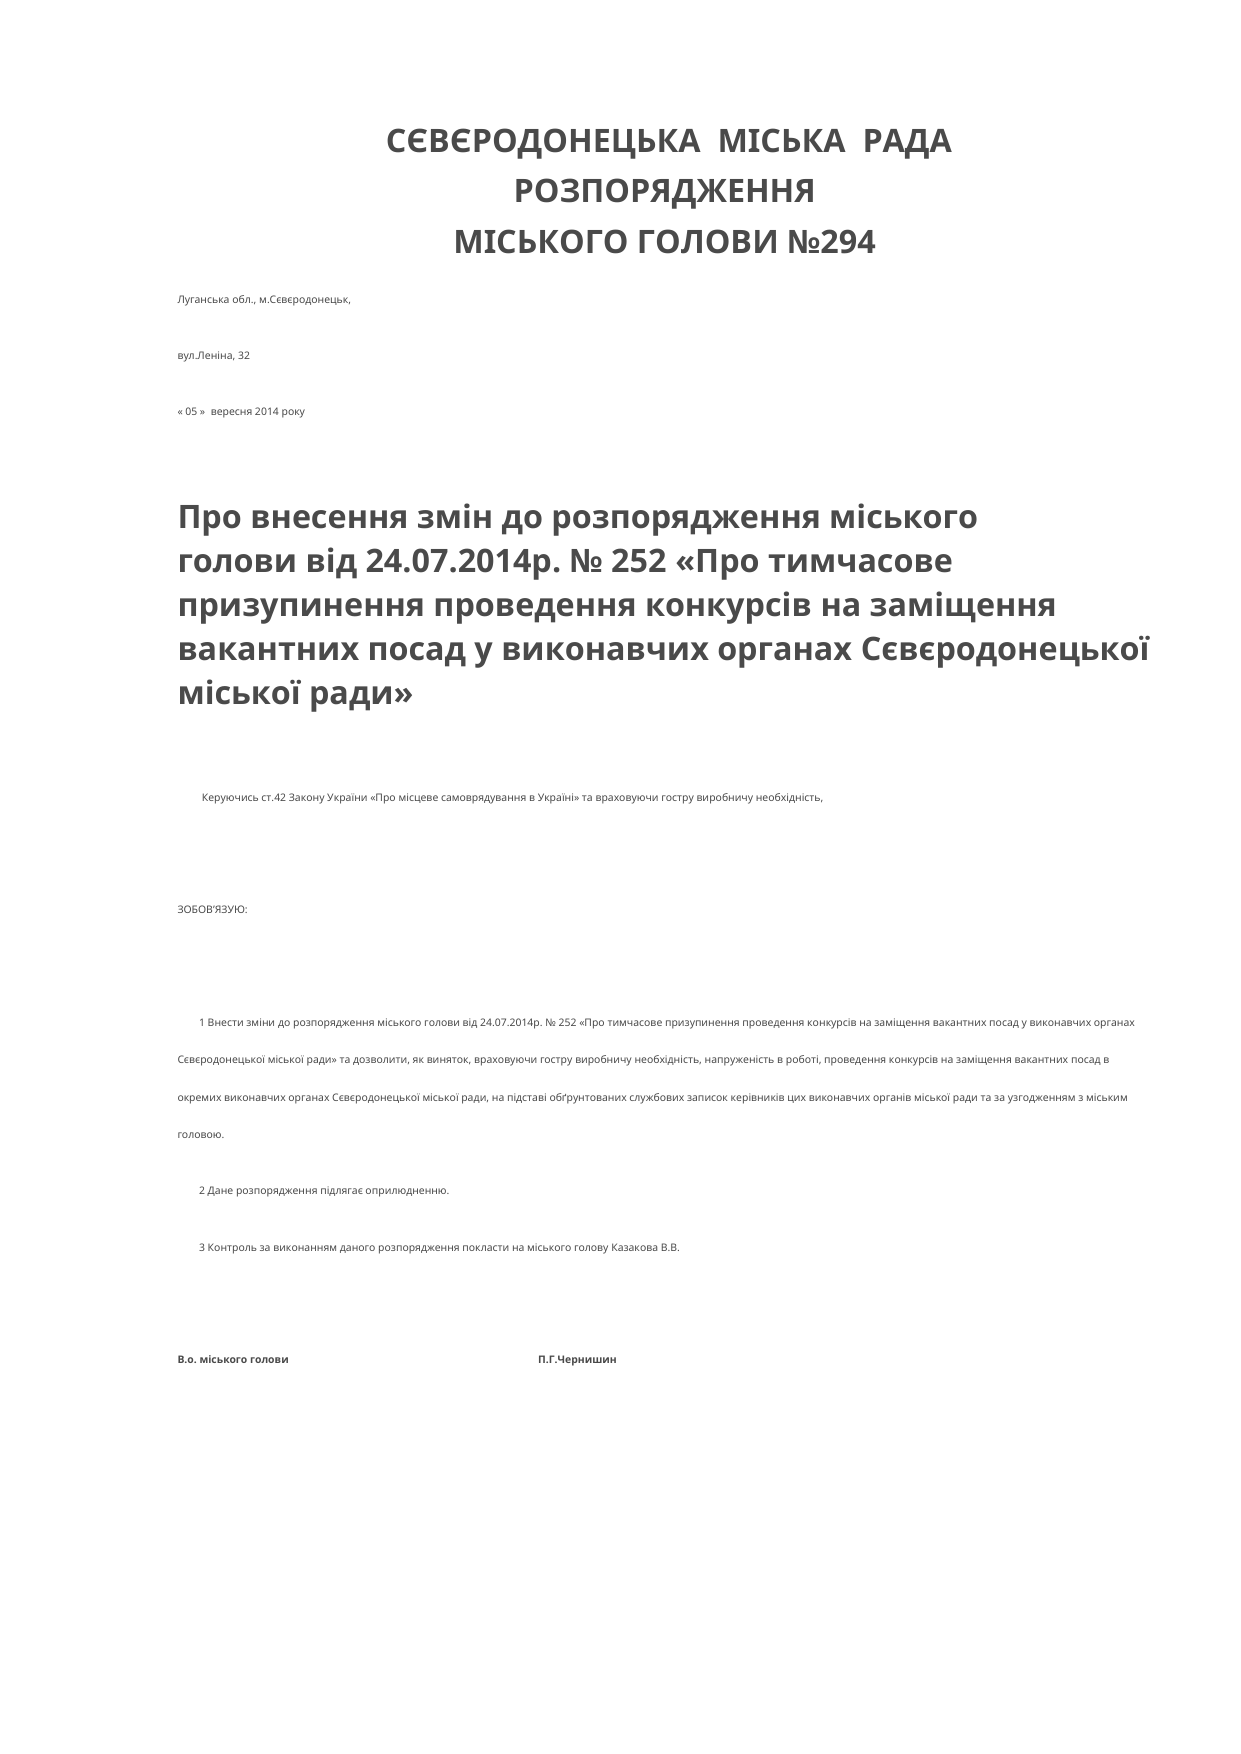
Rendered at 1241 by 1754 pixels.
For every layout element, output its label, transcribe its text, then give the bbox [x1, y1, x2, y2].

text Луганська обл., м.Сєвєродонецьк, [177, 269, 1152, 306]
text ЗОБОВ’ЯЗУЮ: [177, 879, 1152, 917]
text СЄВЄРОДОНЕЦЬКА МІСЬКА РАДА [177, 118, 1152, 162]
text В.о. міського голови П.Г.Чернишин [177, 1329, 1152, 1367]
text « 05 » вересня 2014 року [177, 381, 1152, 419]
text РОЗПОРЯДЖЕННЯ [177, 168, 1152, 212]
text вул.Леніна, 32 [177, 325, 1152, 362]
text Керуючись ст.42 Закону України «Про місцеве самоврядування в Україні» та враховуючи гостру виробничу необхідність, [177, 767, 1152, 804]
text 1 Внести зміни до розпорядження міського голови від 24.07.2014р. № 252 «Про тимчасове призупинення проведення конкурсів на заміщення вакантних посад у виконавчих органах Сєвєродонецької міської ради» та дозволити, як виняток, враховуючи гостру виробничу необхідність, напруженість в роботі, проведення конкурсів на заміщення вакантних посад в окремих виконавчих органах Сєвєродонецької міської ради, на підставі обґрунтованих службових записок керівників цих виконавчих органів міської ради та за узгодженням з міським головою. [177, 992, 1152, 1142]
text 3 Контроль за виконанням даного розпорядження покласти на міського голову Казакова В.В. [177, 1217, 1152, 1254]
text МІСЬКОГО ГОЛОВИ №294 [177, 218, 1152, 262]
text Про внесення змін до розпорядження міського голови від 24.07.2014р. № 252 «Про тимчасове призупинення проведення конкурсів на заміщення вакантних посад у виконавчих органах Сєвєродонецької міської ради» [177, 494, 1152, 713]
text 2 Дане розпорядження підлягає оприлюдненню. [177, 1160, 1152, 1198]
